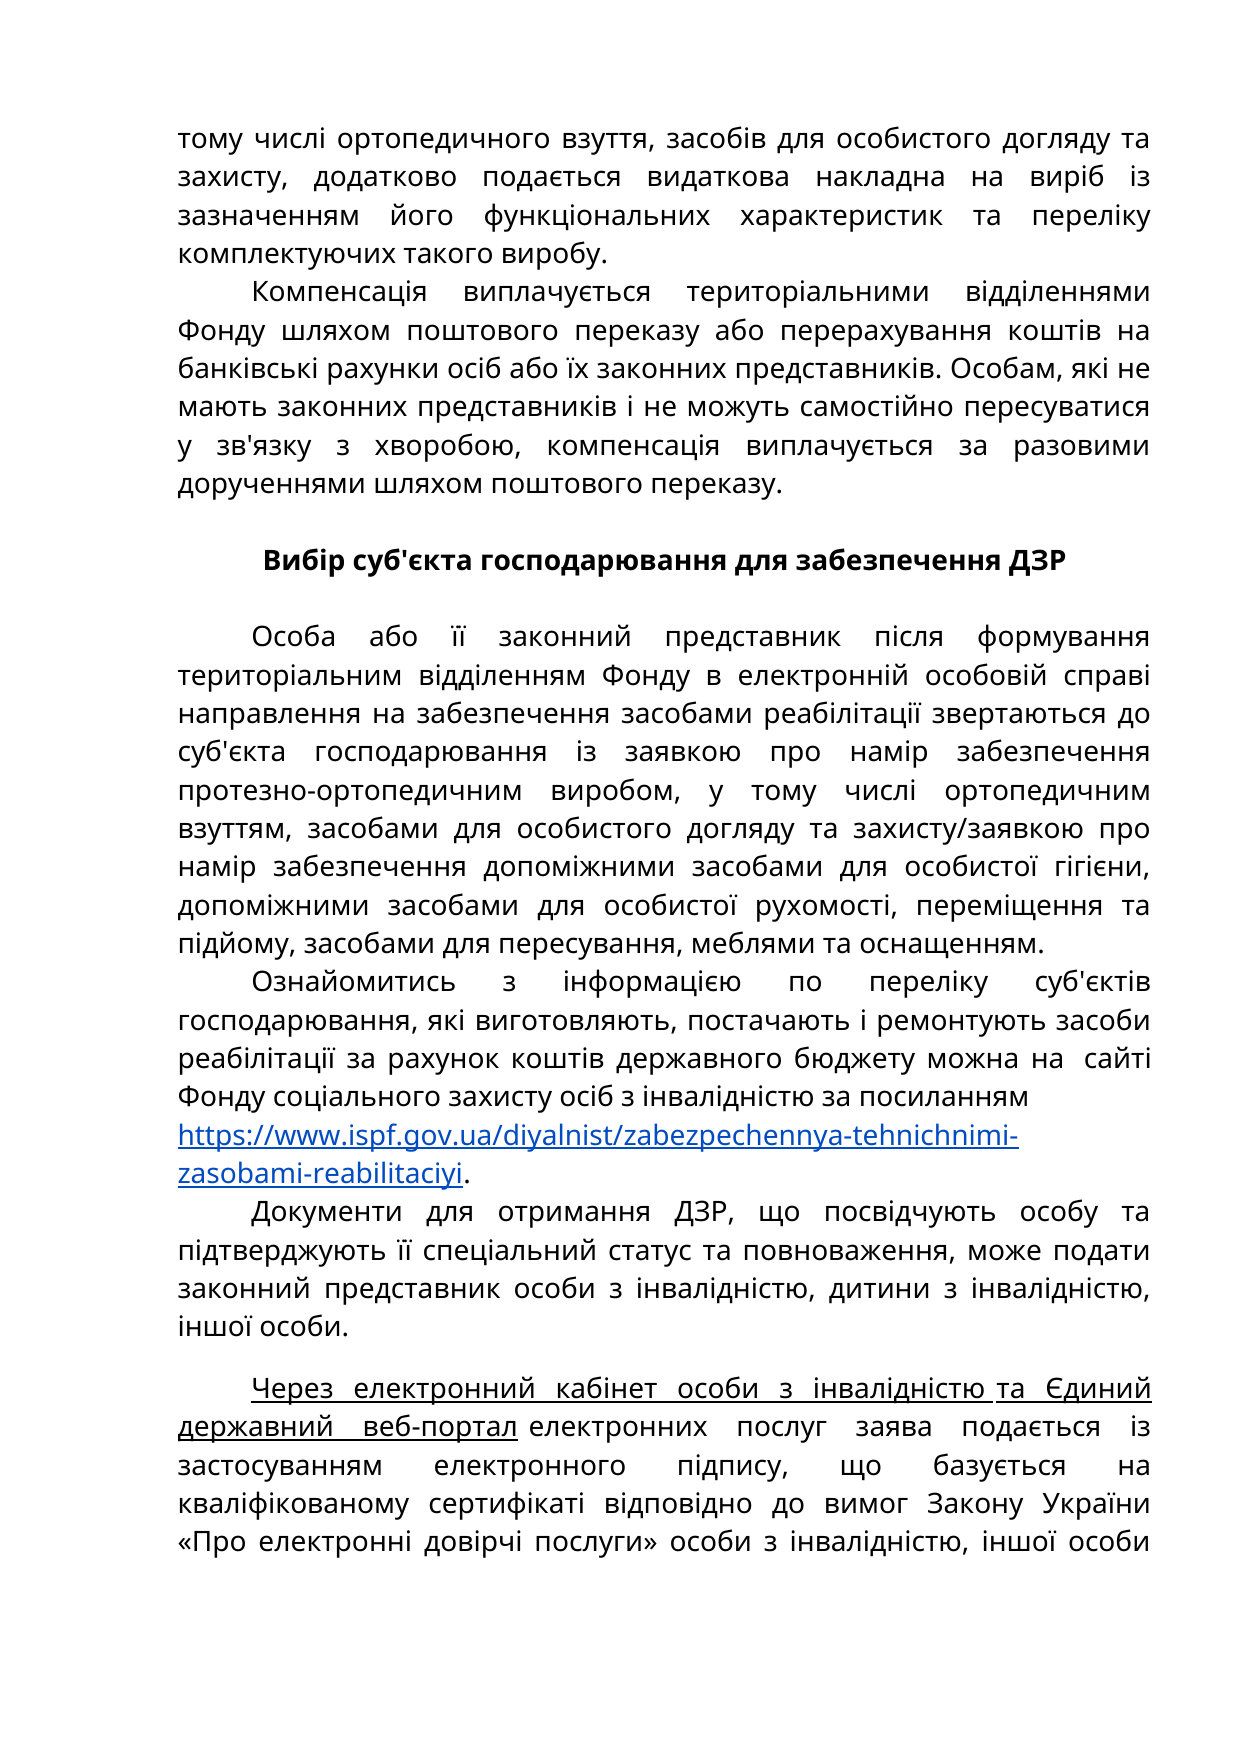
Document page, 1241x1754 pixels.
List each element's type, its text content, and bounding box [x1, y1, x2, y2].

text Ознайомитись з інформацією по переліку суб'єктів господарювання, які виготовляють, постачають і ремонтують засоби реабілітації за рахунок коштів державного бюджету можна на сайті Фонду соціального захисту осіб з інвалідністю за посиланням [177, 961, 1152, 1115]
text Особа або її законний представник після формування територіальним відділенням Фонду в електронній особовій справі направлення на забезпечення засобами реабілітації звертаються до суб'єкта господарювання із заявкою про намір забезпечення протезно-ортопедичним виробом, у тому числі ортопедичним взуттям, засобами для особистого догляду та захисту/заявкою про намір забезпечення допоміжними засобами для особистої гігієни, допоміжними засобами для особистої рухомості, переміщення та підйому, засобами для пересування, меблями та оснащенням. [177, 616, 1152, 961]
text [177, 118, 1152, 271]
text https://www.ispf.gov.ua/diyalnist/zabezpechennya-tehnichnimi-zasobami-reabilitaciyi. [177, 1115, 1152, 1191]
text Вибір суб'єкта господарювання для забезпечення ДЗР [177, 540, 1152, 578]
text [177, 1368, 1152, 1560]
text Компенсація виплачується територіальними відділеннями Фонду шляхом поштового переказу або перерахування коштів на банківські рахунки осіб або їх законних представників. Особам, які не мають законних представників і не можуть самостійно пересуватися у зв'язку з хворобою, компенсація виплачується за разовими дорученнями шляхом поштового переказу. [177, 271, 1152, 501]
text Документи для отримання ДЗР, що посвідчують особу та підтверджують її спеціальний статус та повноваження, може подати законний представник особи з інвалідністю, дитини з інвалідністю, іншої особи. [177, 1191, 1152, 1345]
